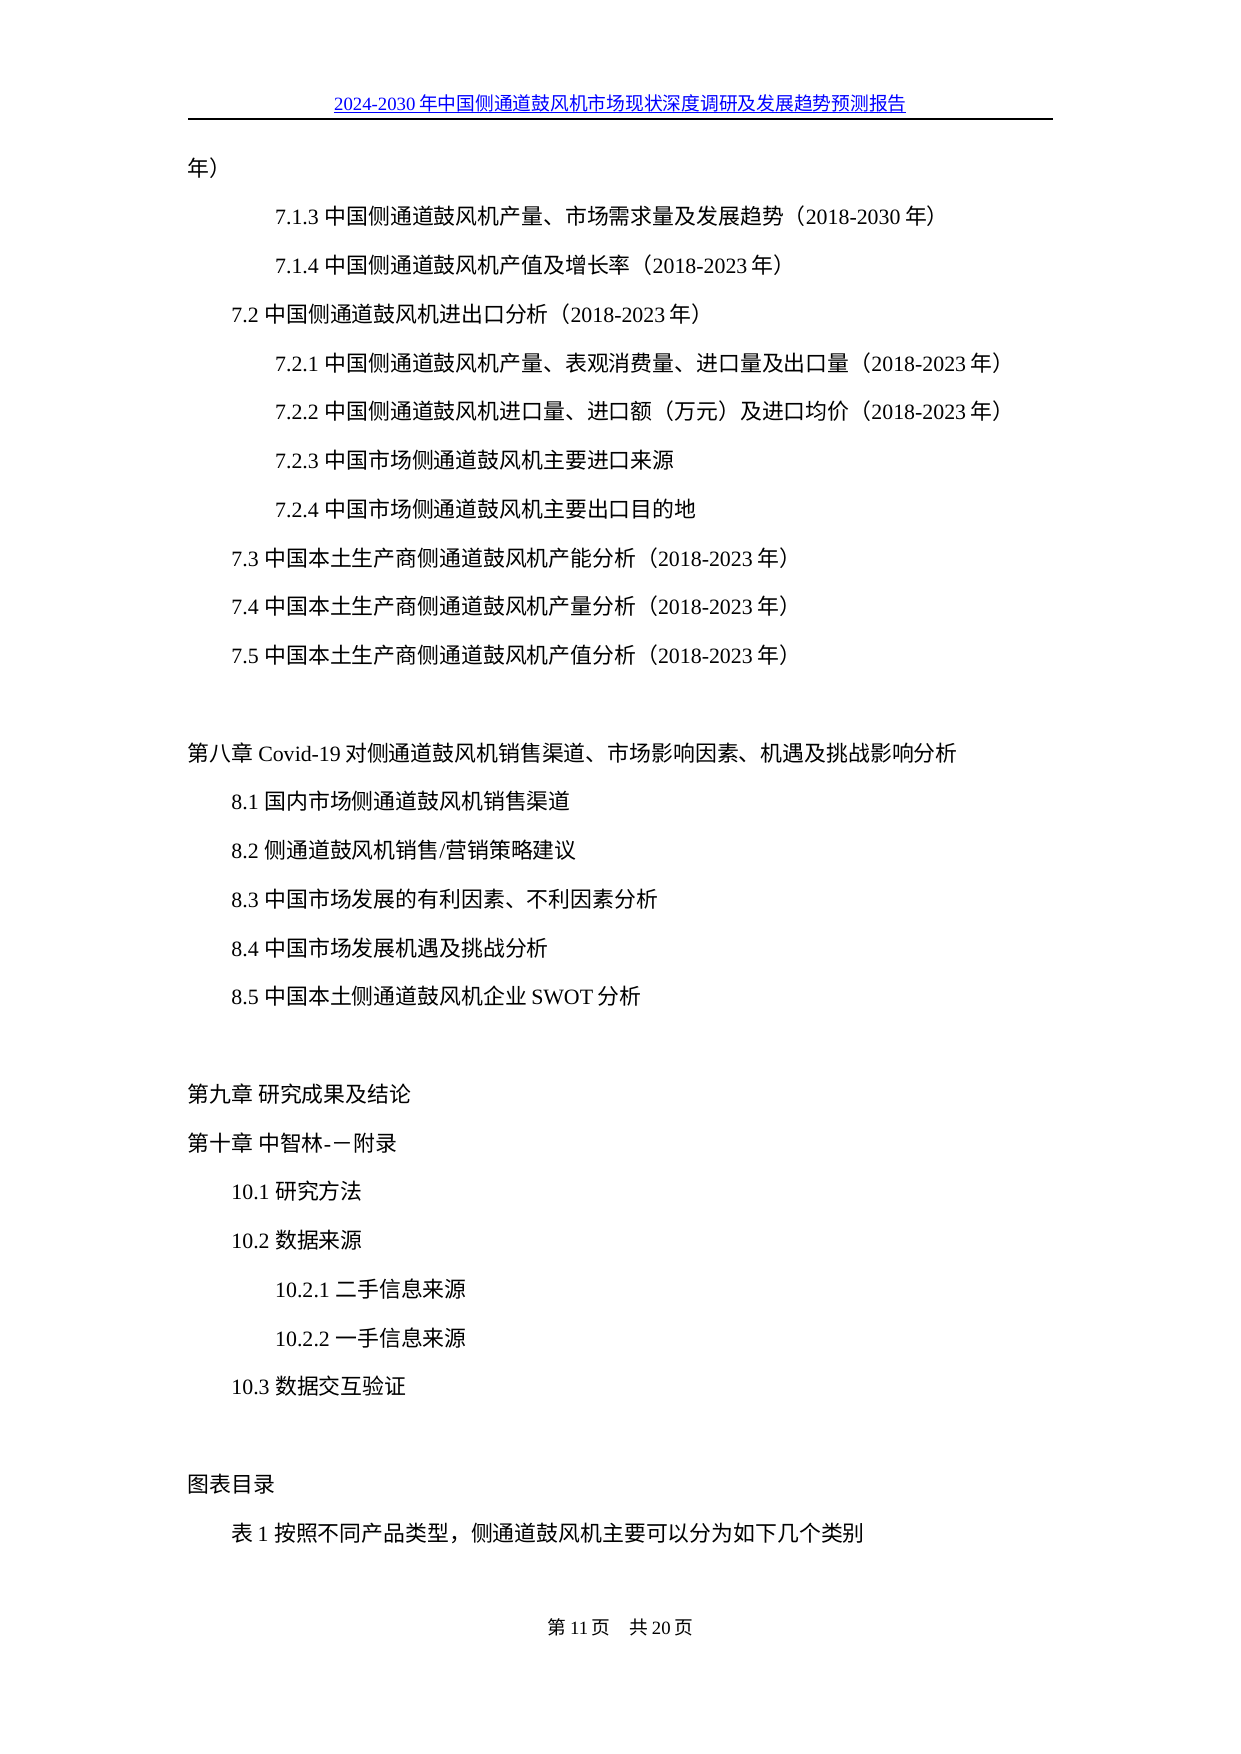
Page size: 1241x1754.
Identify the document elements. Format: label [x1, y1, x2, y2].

text [187, 150, 1053, 1548]
